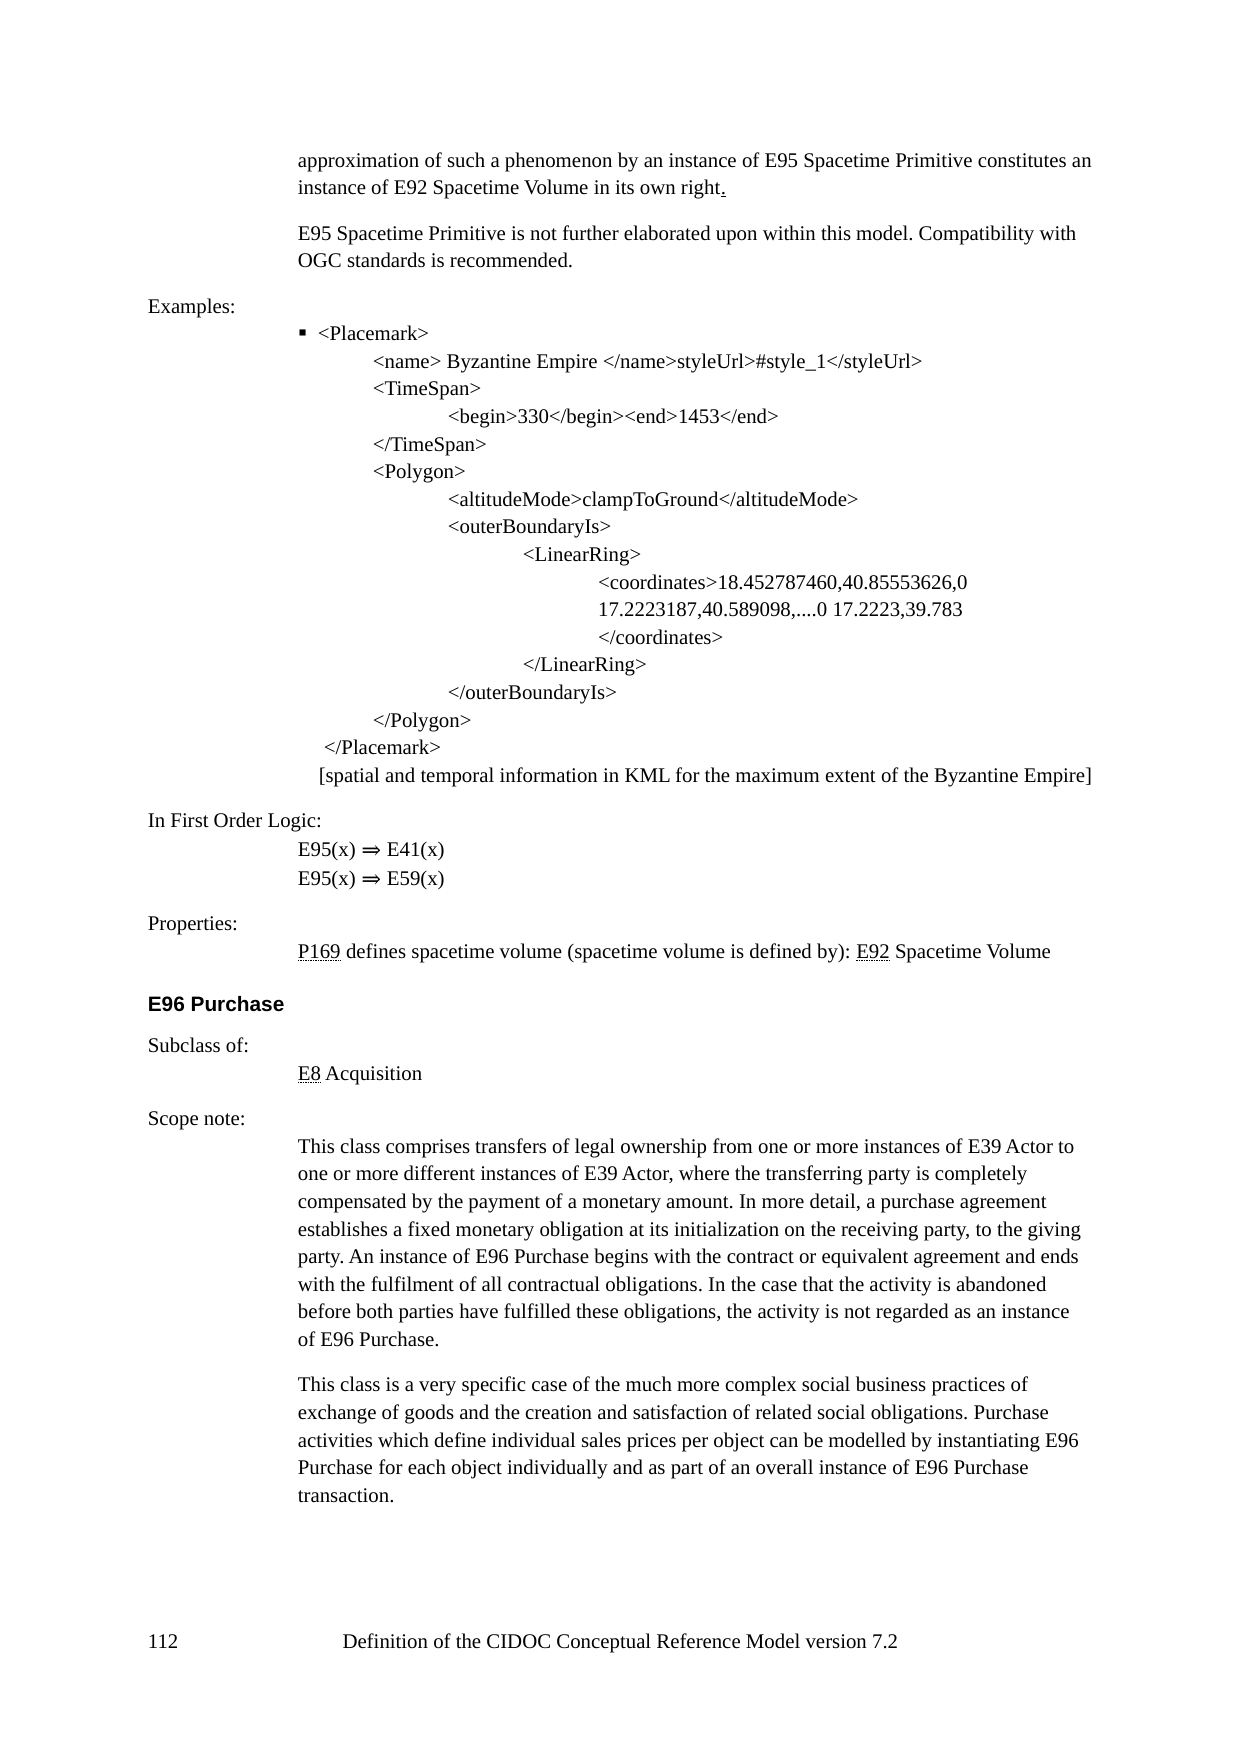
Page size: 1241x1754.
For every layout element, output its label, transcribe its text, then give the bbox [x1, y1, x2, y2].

text <altitudeMode>clampToGround</altitudeMode> [268, 487, 1092, 511]
text <name> Byzantine Empire </name>styleUrl>#style_1</styleUrl> [268, 349, 1092, 373]
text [298, 148, 1092, 199]
text Properties: [148, 911, 1092, 935]
text This class is a very specific case of the much more complex social business practices of exchange of goods and the creation and satisfaction of related social obligations. Purchase activities which define individual sales prices per object can be modelled by instantiating E96 Purchase for each object individually and as part of an overall instance of E96 Purchase transaction. [298, 1372, 1092, 1507]
text <coordinates>18.452787460,40.85553626,0 17.2223187,40.589098,....0 17.2223,39.783 [598, 569, 1092, 621]
text <begin>330</begin><end>1453</end> [268, 404, 1092, 428]
text <TimeSpan> [268, 376, 1092, 400]
text E96 Purchase [148, 992, 1092, 1016]
text Subclass of: [148, 1033, 1092, 1057]
text E95 Spacetime Primitive is not further elaborated upon within this model. Compatibility with OGC standards is recommended. [298, 221, 1092, 272]
text P169 defines spacetime volume (spacetime volume is defined by): E92 Spacetime Volume [298, 939, 1092, 963]
text </Placemark> [298, 735, 1092, 759]
text <Polygon> [268, 459, 1092, 483]
text This class comprises transfers of legal ownership from one or more instances of E39 Actor to one or more different instances of E39 Actor, where the transferring party is completely compensated by the payment of a monetary amount. In more detail, a purchase agreement establishes a fixed monetary obligation at its initialization on the receiving party, to the giving party. An instance of E96 Purchase begins with the contract or equivalent agreement and ends with the fulfilment of all contractual obligations. In the case that the activity is abandoned before both parties have fulfilled these obligations, the activity is not regarded as an instance of E96 Purchase. [298, 1134, 1092, 1351]
list <Placemark> [298, 321, 1092, 345]
text </Polygon> [268, 708, 1092, 732]
text </outerBoundaryIs> [268, 680, 1092, 704]
text </LinearRing> [268, 652, 1092, 676]
text <outerBoundaryIs> [268, 514, 1092, 538]
text [spatial and temporal information in KML for the maximum extent of the Byzantine Empire] [298, 763, 1092, 787]
text E95(x) ⇒ E41(x) [298, 836, 1092, 861]
text <LinearRing> [268, 542, 1092, 566]
text E8 Acquisition [298, 1061, 1092, 1085]
text Examples: [148, 293, 1092, 318]
text Scope note: [148, 1106, 1092, 1130]
text E95(x) ⇒ E59(x) [298, 865, 1092, 890]
text In First Order Logic: [148, 808, 1092, 832]
text </coordinates> [598, 625, 1092, 649]
text </TimeSpan> [268, 432, 1092, 456]
